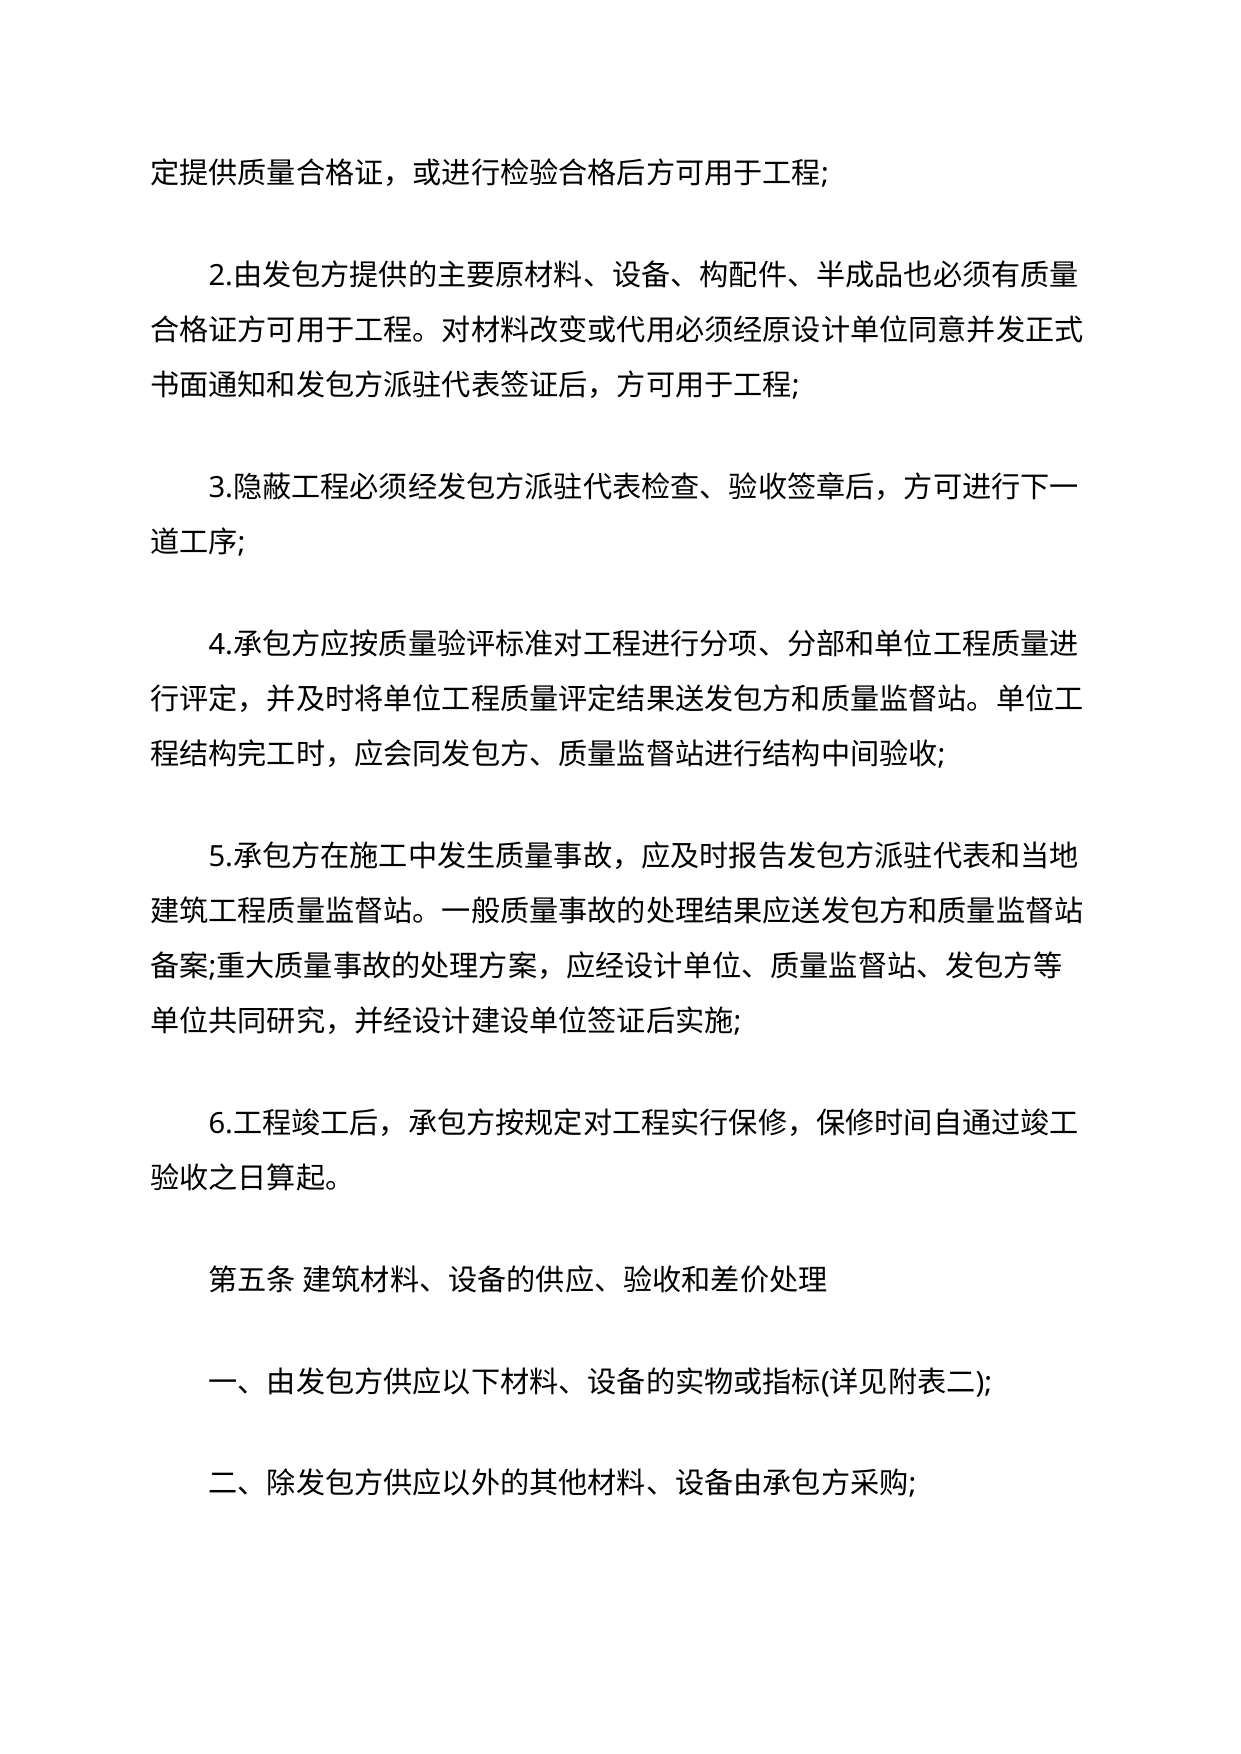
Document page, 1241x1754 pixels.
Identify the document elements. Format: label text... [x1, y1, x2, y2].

text 2.由发包方提供的主要原材料、设备、构配件、半成品也必须有质量合格证方可用于工程。对材料改变或代用必须经原设计单位同意并发正式书面通知和发包方派驻代表签证后，方可用于工程; [150, 252, 1090, 404]
text 5.承包方在施工中发生质量事故，应及时报告发包方派驻代表和当地建筑工程质量监督站。一般质量事故的处理结果应送发包方和质量监督站备案;重大质量事故的处理方案，应经设计单位、质量监督站、发包方等单位共同研究，并经设计建设单位签证后实施; [150, 833, 1090, 1040]
text 3.隐蔽工程必须经发包方派驻代表检查、验收签章后，方可进行下一道工序; [150, 464, 1090, 561]
text 6.工程竣工后，承包方按规定对工程实行保修，保修时间自通过竣工验收之日算起。 [150, 1099, 1090, 1197]
text 二、除发包方供应以外的其他材料、设备由承包方采购; [150, 1460, 1090, 1502]
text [150, 150, 1090, 192]
text 第五条 建筑材料、设备的供应、验收和差价处理 [150, 1256, 1090, 1299]
text 4.承包方应按质量验评标准对工程进行分项、分部和单位工程质量进行评定，并及时将单位工程质量评定结果送发包方和质量监督站。单位工程结构完工时，应会同发包方、质量监督站进行结构中间验收; [150, 621, 1090, 773]
text 一、由发包方供应以下材料、设备的实物或指标(详见附表二); [150, 1358, 1090, 1401]
